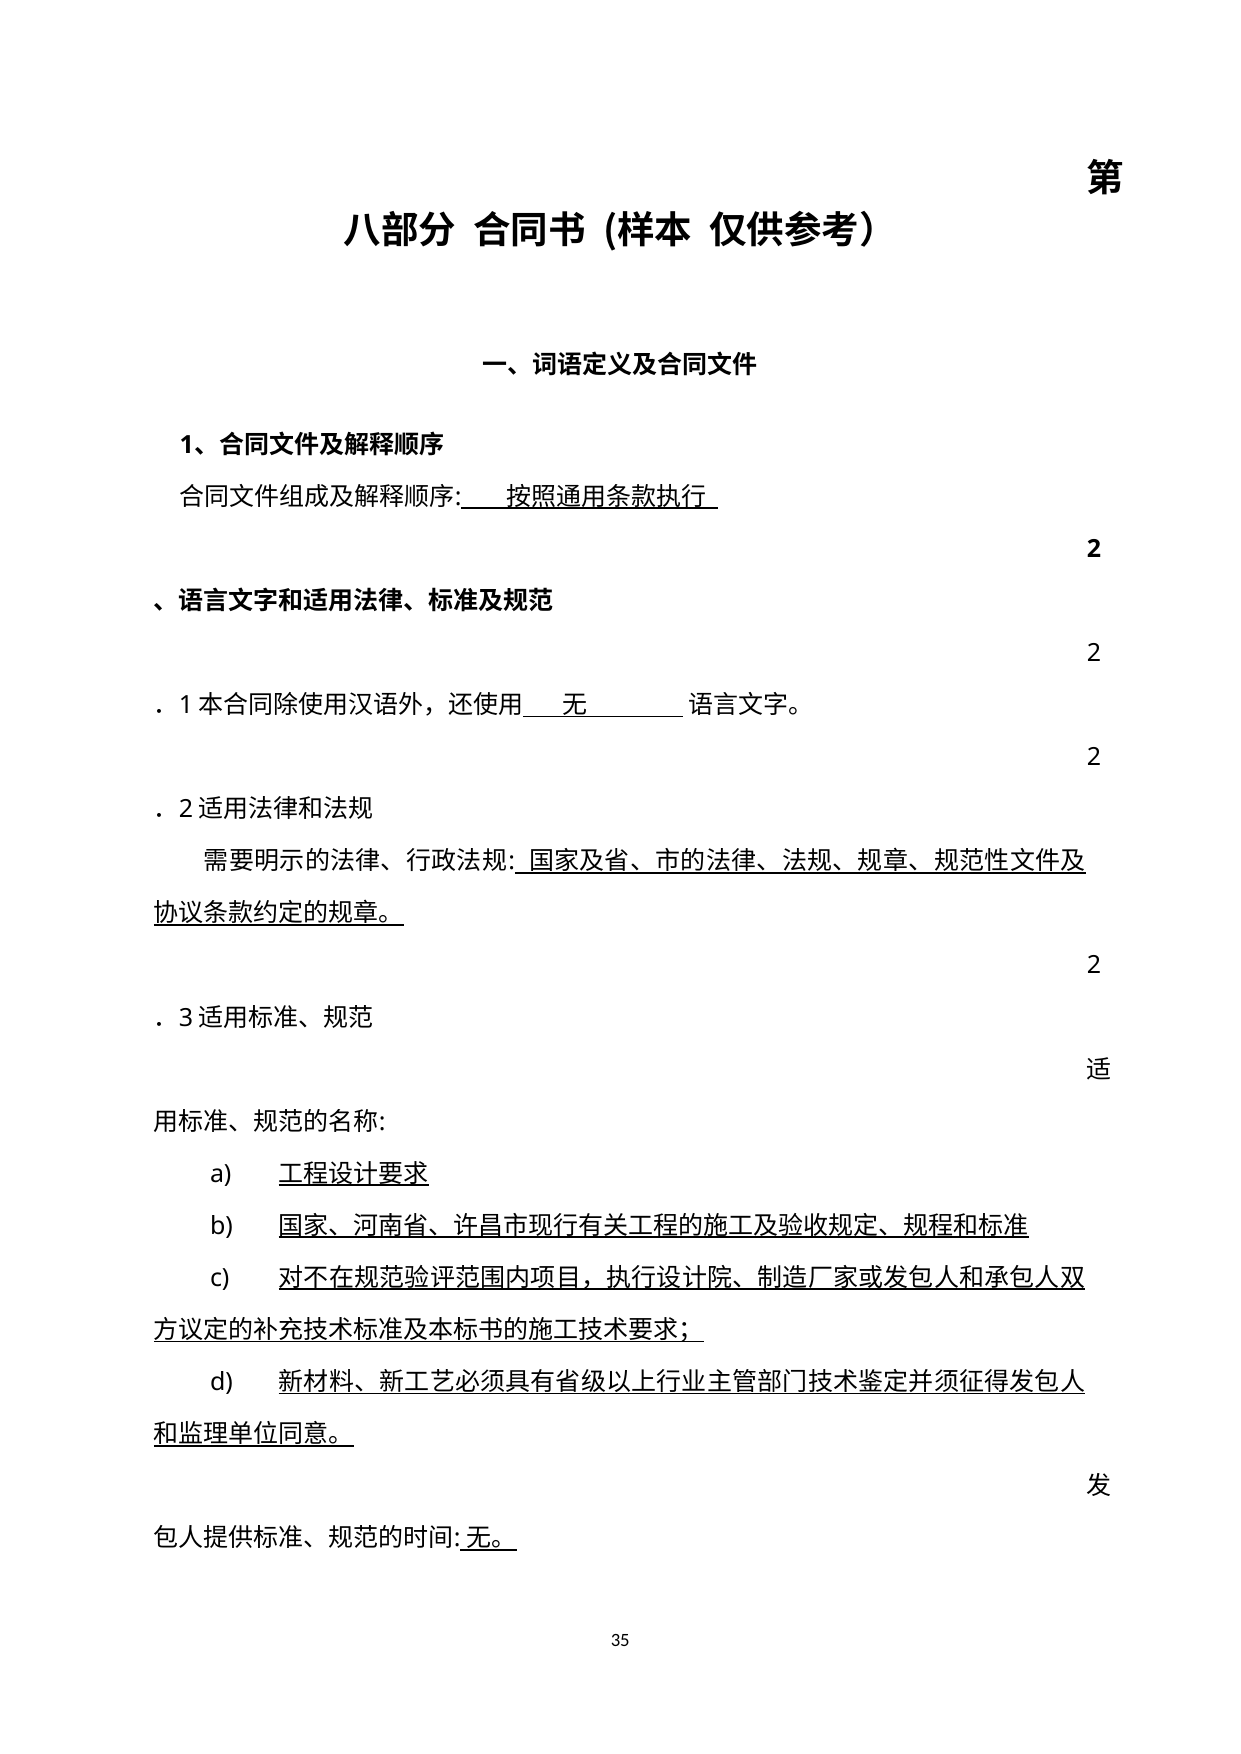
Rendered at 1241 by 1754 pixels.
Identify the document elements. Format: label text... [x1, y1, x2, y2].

text 2、语言文字和适用法律、标准及规范 [153, 516, 1087, 620]
text 适用标准、规范的名称: [153, 1036, 1087, 1141]
text 2．3适用标准、规范 [153, 932, 1087, 1036]
text 2．1本合同除使用汉语外，还使用 无 语言文字。 [153, 620, 1087, 724]
text 2．2适用法律和法规 [153, 724, 1087, 828]
list 新材料、新工艺必须具有省级以上行业主管部门技术鉴定并须征得发包人和监理单位同意。 [153, 1349, 1087, 1453]
text 需要明示的法律、行政法规: 国家及省、市的法律、法规、规章、规范性文件及协议条款约定的规章。 [153, 828, 1087, 932]
text 合同文件组成及解释顺序: 按照通用条款执行 [153, 463, 1087, 516]
text 发包人提供标准、规范的时间: 无。 [153, 1453, 1087, 1557]
text 1、合同文件及解释顺序 [153, 411, 1087, 463]
list 对不在规范验评范围内项目，执行设计院、制造厂家或发包人和承包人双方议定的补充技术标准及本标书的施工技术要求； [153, 1245, 1087, 1349]
subtitle 一、词语定义及合同文件 [153, 332, 1087, 384]
text 第八部分 合同书 (样本 仅供参考） [153, 150, 1087, 254]
list 国家、河南省、许昌市现行有关工程的施工及验收规定、规程和标准 [153, 1193, 1087, 1245]
list 工程设计要求 [153, 1141, 1087, 1193]
